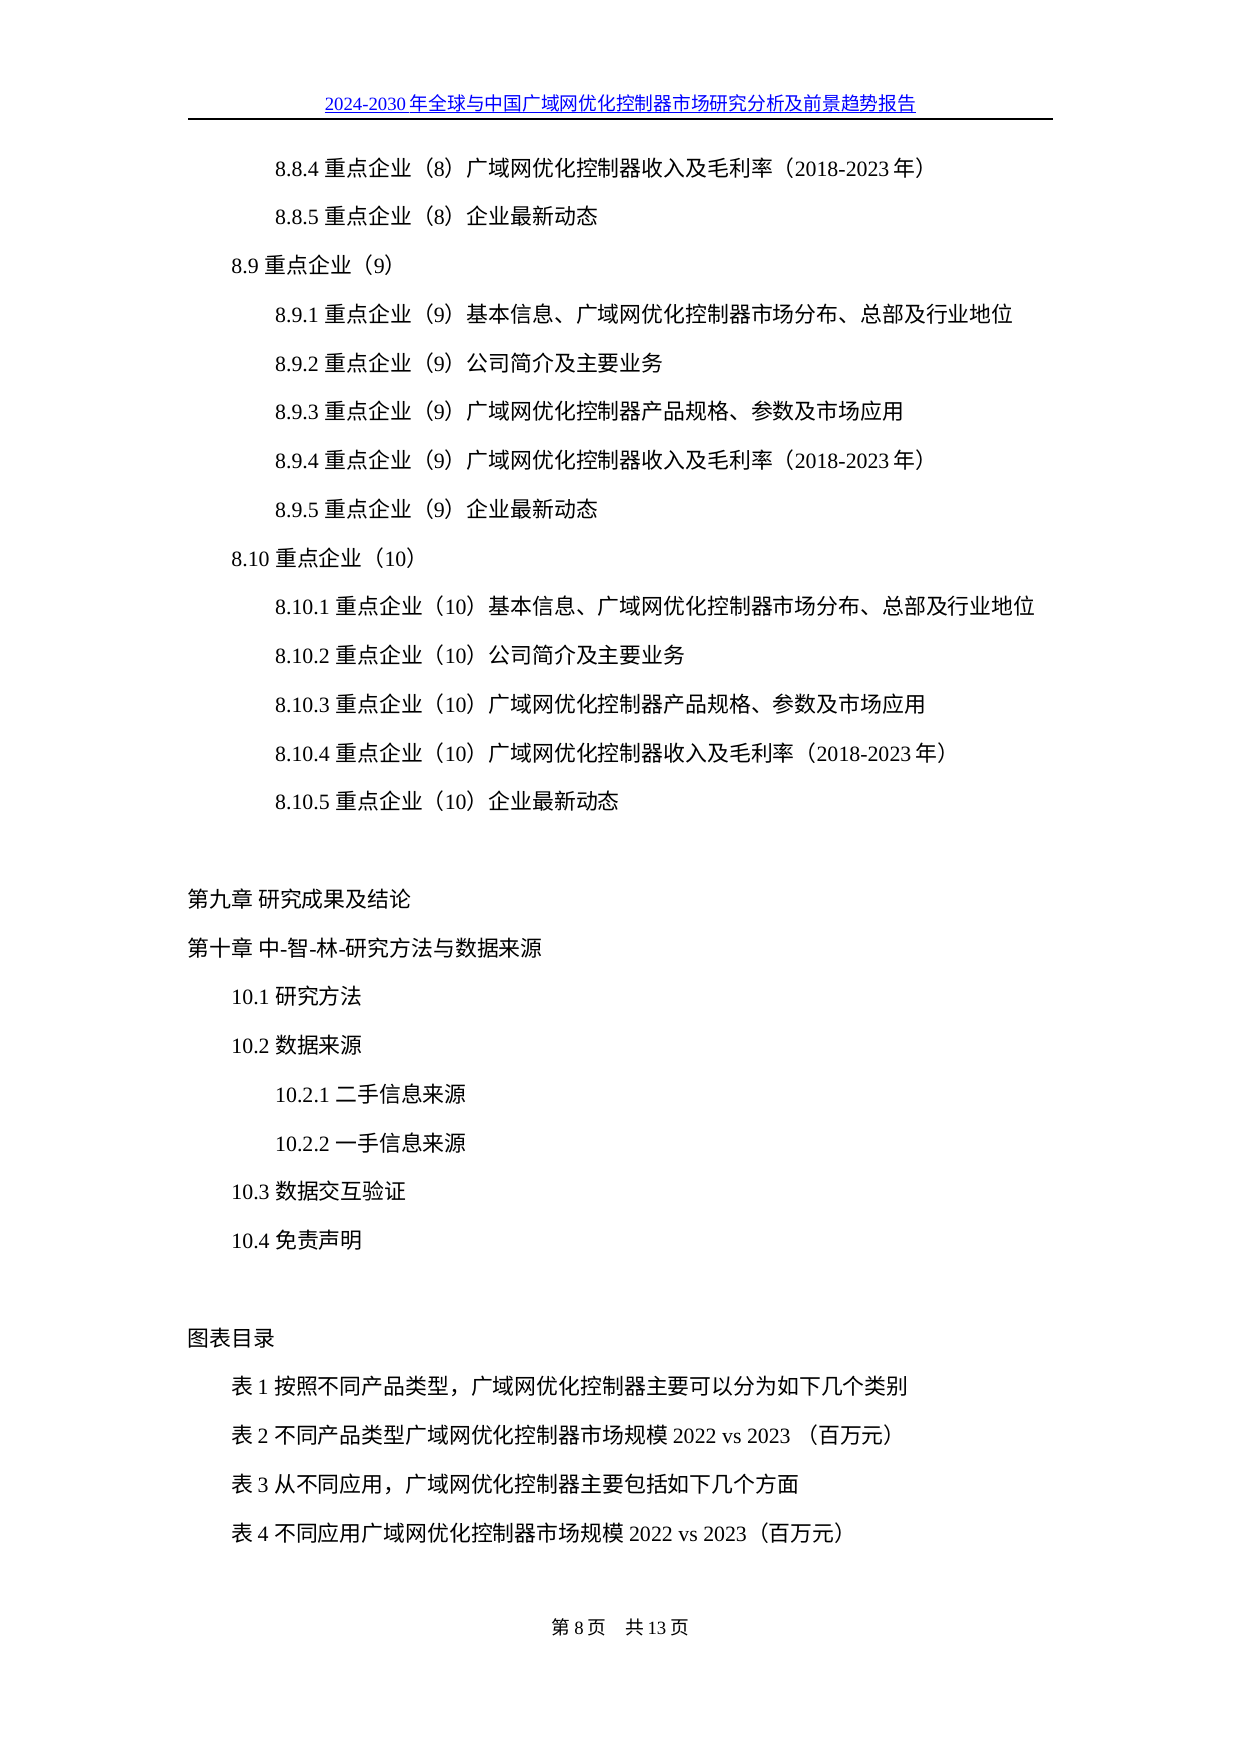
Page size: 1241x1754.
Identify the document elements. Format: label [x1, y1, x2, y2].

text [187, 150, 1053, 1548]
